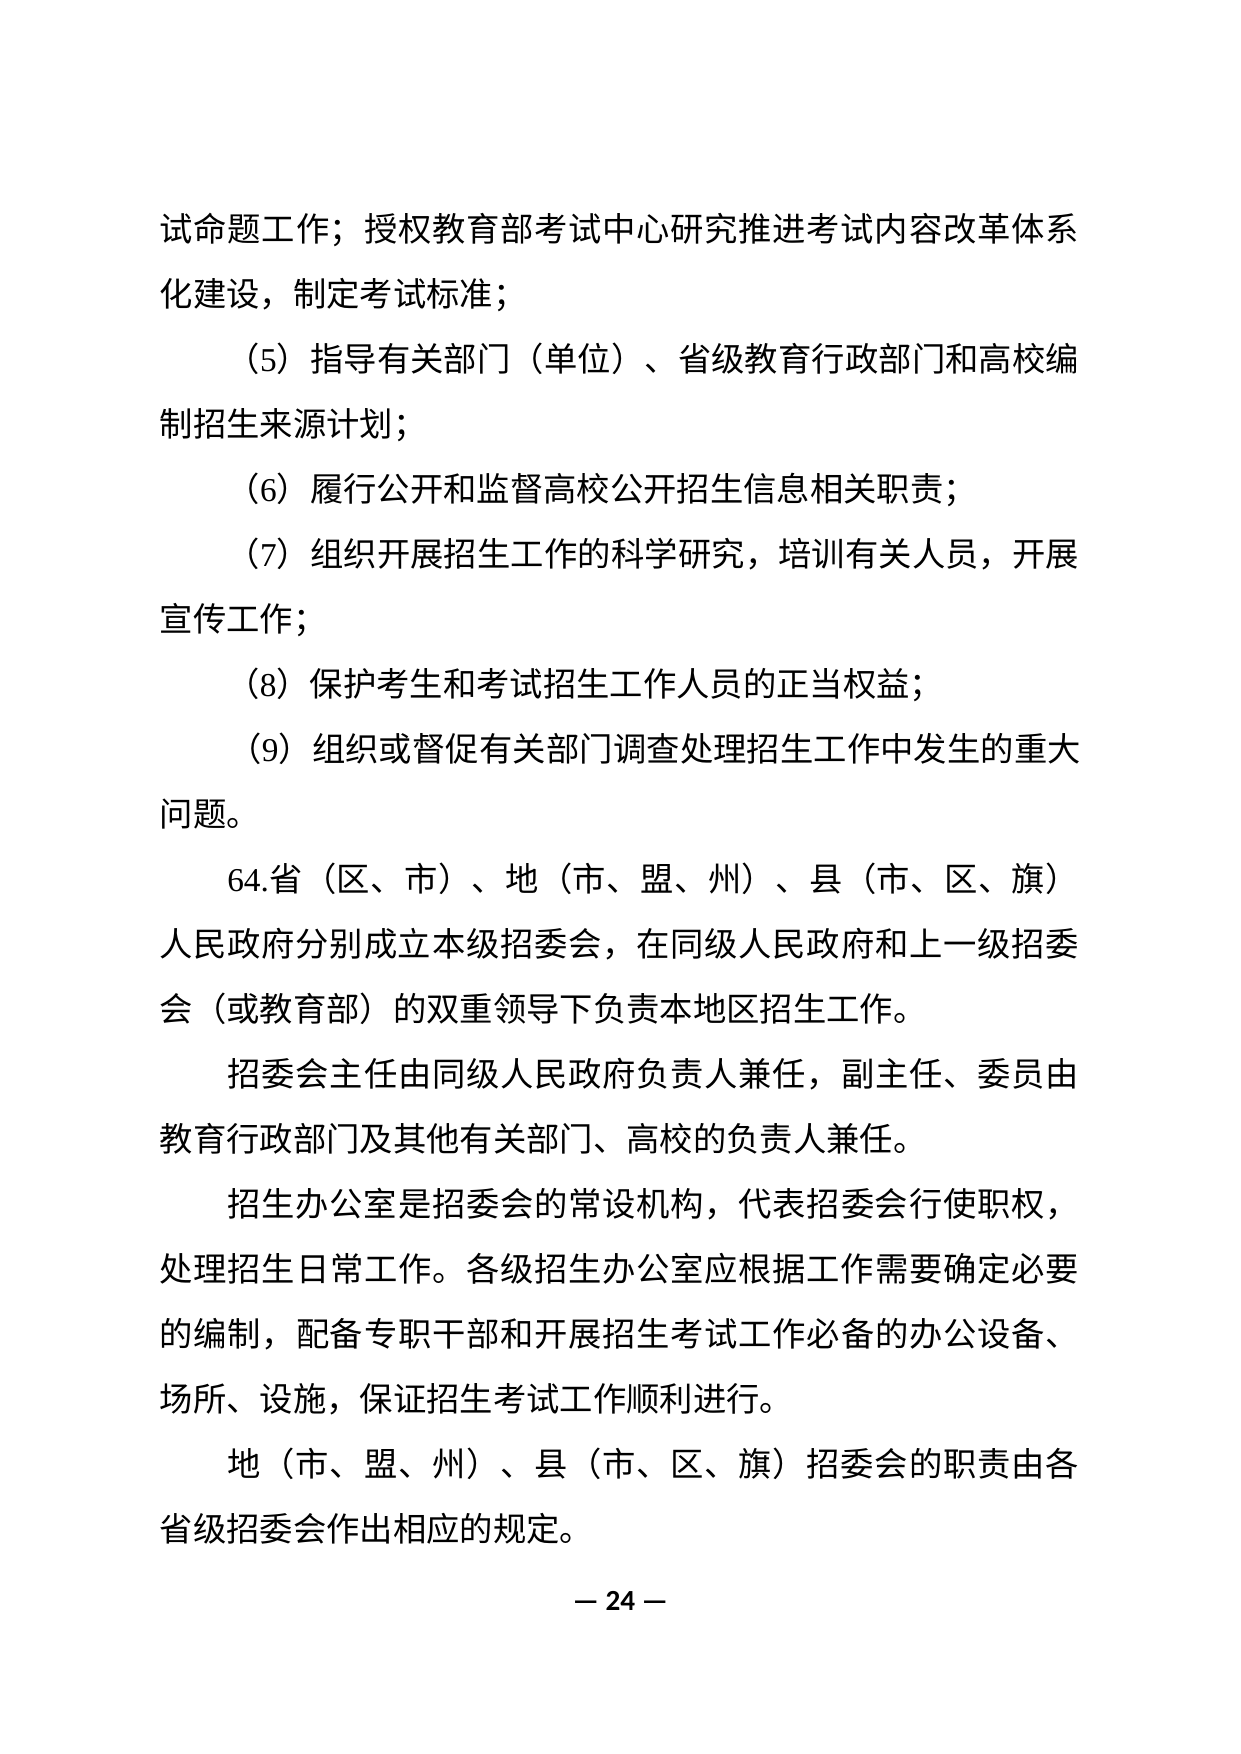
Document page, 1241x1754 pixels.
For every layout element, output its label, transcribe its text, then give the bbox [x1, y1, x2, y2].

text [159, 194, 1081, 324]
text （8）保护考生和考试招生工作人员的正当权益； [159, 649, 1081, 714]
text （9）组织或督促有关部门调查处理招生工作中发生的重大问题。 [159, 714, 1081, 844]
text 招委会主任由同级人民政府负责人兼任，副主任、委员由教育行政部门及其他有关部门、高校的负责人兼任。 [159, 1039, 1081, 1169]
text （6）履行公开和监督高校公开招生信息相关职责； [159, 454, 1081, 519]
text 64.省（区、市）、地（市、盟、州）、县（市、区、旗）人民政府分别成立本级招委会，在同级人民政府和上一级招委会（或教育部）的双重领导下负责本地区招生工作。 [159, 844, 1081, 1039]
text 地（市、盟、州）、县（市、区、旗）招委会的职责由各省级招委会作出相应的规定。 [159, 1429, 1081, 1559]
text 招生办公室是招委会的常设机构，代表招委会行使职权，处理招生日常工作。各级招生办公室应根据工作需要确定必要的编制，配备专职干部和开展招生考试工作必备的办公设备、场所、设施，保证招生考试工作顺利进行。 [159, 1169, 1081, 1429]
text （7）组织开展招生工作的科学研究，培训有关人员，开展宣传工作； [159, 519, 1081, 649]
text （5）指导有关部门（单位）、省级教育行政部门和高校编制招生来源计划； [159, 324, 1081, 454]
